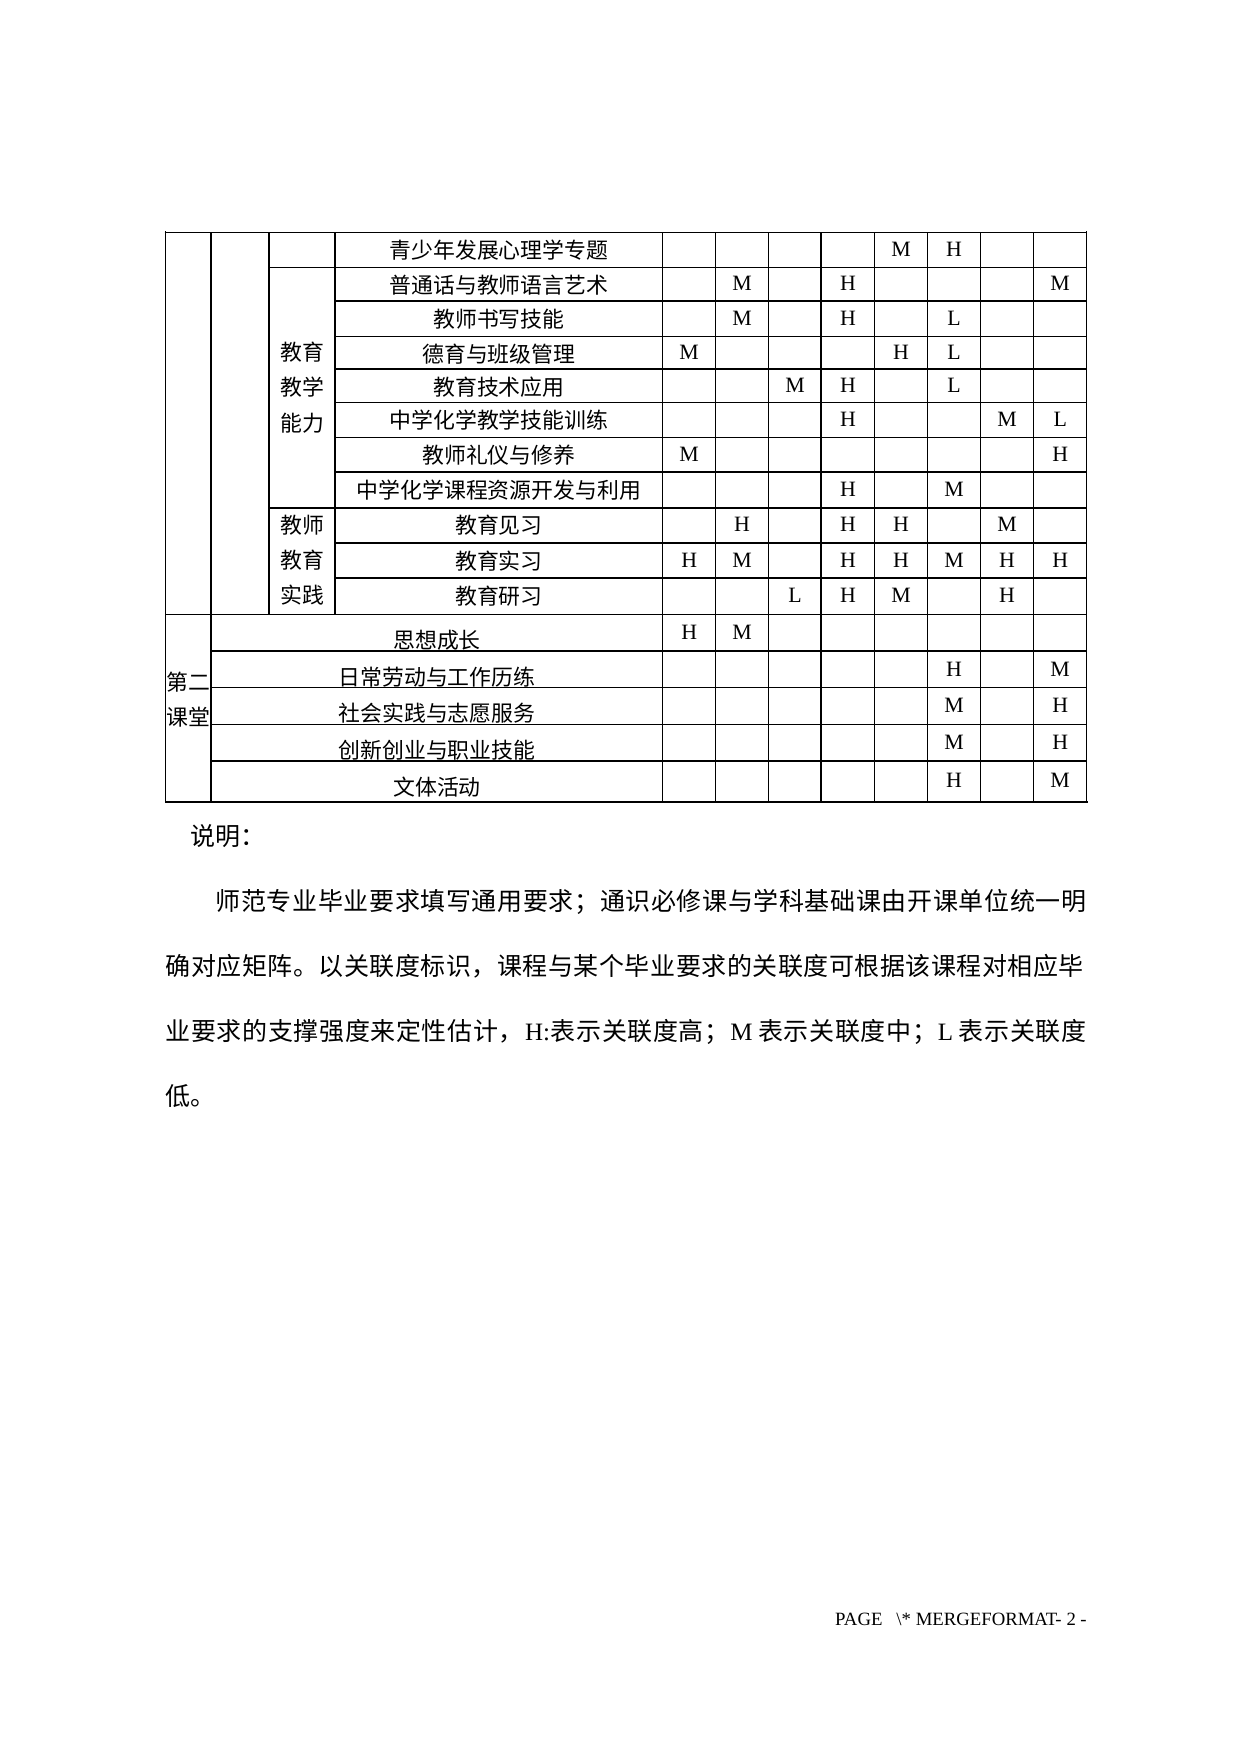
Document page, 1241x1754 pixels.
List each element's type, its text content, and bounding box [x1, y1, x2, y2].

table_cell 教育技术应用 [336, 370, 662, 402]
table_cell [716, 652, 768, 687]
table_cell [663, 762, 715, 801]
table_cell L [928, 370, 980, 402]
table_cell H [981, 579, 1033, 614]
table_cell [928, 438, 980, 471]
table_cell [716, 473, 768, 507]
table_cell [875, 473, 927, 507]
table_cell [716, 233, 768, 266]
table_cell H [1034, 438, 1086, 471]
table_cell [1034, 302, 1086, 336]
table_cell [822, 615, 874, 650]
table_cell 普通话与教师语言艺术 [336, 268, 662, 300]
table_cell [822, 438, 874, 471]
table_cell [769, 544, 820, 577]
table_cell M [981, 509, 1033, 542]
table_cell [822, 725, 874, 760]
table_cell [928, 615, 980, 650]
table_cell H [663, 544, 715, 577]
table_cell 中学化学教学技能训练 [336, 403, 662, 437]
text 说明： [165, 803, 1087, 867]
table_cell L [928, 302, 980, 336]
table_cell L [1034, 403, 1086, 437]
table_cell M [928, 725, 980, 760]
table_cell 文体活动 [212, 762, 662, 801]
table_cell [822, 337, 874, 368]
table_cell [875, 268, 927, 300]
text 师范专业毕业要求填写通用要求；通识必修课与学科基础课由开课单位统一明确对应矩阵。以关联度标识，课程与某个毕业要求的关联度可根据该课程对相应毕业要求的支撑强度来定性估计，H:表示关联度高；M表示关联度中；L表示关联度低。 [165, 867, 1087, 1127]
table_cell [663, 579, 715, 614]
table_cell [981, 473, 1033, 507]
table_cell M [716, 268, 768, 300]
table_cell [981, 302, 1033, 336]
table_cell 思想成长 [212, 615, 662, 650]
table_cell M [1034, 268, 1086, 300]
table_cell [769, 509, 820, 542]
table_cell M [928, 473, 980, 507]
table_cell H [928, 652, 980, 687]
table_cell M [716, 544, 768, 577]
table_cell 中学化学课程资源开发与利用 [336, 473, 662, 507]
table_cell [928, 579, 980, 614]
table_cell H [822, 509, 874, 542]
table_cell H [1034, 544, 1086, 577]
table_cell [769, 473, 820, 507]
table_cell [981, 762, 1033, 801]
table_cell [663, 233, 715, 266]
table_cell H [981, 544, 1033, 577]
table_cell M [663, 337, 715, 368]
table_cell [981, 268, 1033, 300]
table_cell [875, 615, 927, 650]
table_cell [663, 302, 715, 336]
table_cell [716, 725, 768, 760]
table_cell [875, 652, 927, 687]
table_cell [716, 438, 768, 471]
table_cell M [1034, 652, 1086, 687]
table_cell [875, 370, 927, 402]
table_cell H [1034, 688, 1086, 723]
table_cell [822, 762, 874, 801]
table_cell H [822, 579, 874, 614]
table_cell [663, 268, 715, 300]
table_cell M [716, 615, 768, 650]
table_cell 教育见习 [336, 509, 662, 542]
table_cell [1034, 509, 1086, 542]
table_cell 创新创业与职业技能 [212, 725, 662, 760]
table_cell [981, 725, 1033, 760]
table_cell M [1034, 762, 1086, 801]
table_cell H [822, 268, 874, 300]
table_cell H [822, 302, 874, 336]
table_cell 教育研习 [336, 579, 662, 614]
table_cell [1034, 473, 1086, 507]
table_cell M [928, 688, 980, 723]
table_cell 日常劳动与工作历练 [212, 652, 662, 687]
table_cell H [1034, 725, 1086, 760]
table_cell [875, 688, 927, 723]
table_cell [769, 233, 820, 266]
table_cell [663, 652, 715, 687]
table_cell [769, 337, 820, 368]
table_cell [928, 268, 980, 300]
table_cell [875, 762, 927, 801]
table_cell H [928, 762, 980, 801]
table_cell [663, 473, 715, 507]
table_cell [822, 652, 874, 687]
table_cell [981, 688, 1033, 723]
table_cell 德育与班级管理 [336, 337, 662, 368]
table_cell [981, 652, 1033, 687]
table_cell [716, 688, 768, 723]
table_cell H [716, 509, 768, 542]
table_cell [716, 337, 768, 368]
table_cell [822, 233, 874, 266]
table_cell [875, 438, 927, 471]
table_cell H [822, 544, 874, 577]
table_cell [663, 725, 715, 760]
table_cell [875, 725, 927, 760]
table_cell [981, 370, 1033, 402]
table_cell [663, 509, 715, 542]
table_cell [716, 403, 768, 437]
table_cell [1034, 370, 1086, 402]
table_cell [928, 403, 980, 437]
table_cell [928, 509, 980, 542]
table_cell [769, 688, 820, 723]
table_cell [981, 615, 1033, 650]
table_cell H [928, 233, 980, 266]
table_cell [769, 268, 820, 300]
table_cell [1034, 579, 1086, 614]
table_cell M [928, 544, 980, 577]
table_cell M [981, 403, 1033, 437]
table_cell 青少年发展心理学专题 [336, 233, 662, 266]
table_cell [716, 579, 768, 614]
table_cell [769, 403, 820, 437]
table_cell [981, 438, 1033, 471]
table_cell 教育实习 [336, 544, 662, 577]
table_cell [769, 302, 820, 336]
table_cell [981, 337, 1033, 368]
table_cell L [769, 579, 820, 614]
table_cell [663, 403, 715, 437]
table_cell 社会实践与志愿服务 [212, 688, 662, 723]
table_cell [716, 762, 768, 801]
table_cell [822, 688, 874, 723]
table_cell H [875, 337, 927, 368]
table_cell H [822, 473, 874, 507]
table_cell [1034, 233, 1086, 266]
table_cell M [769, 370, 820, 402]
table_cell 教师教育实践 [270, 509, 334, 614]
table_cell M [875, 233, 927, 266]
table_cell M [875, 579, 927, 614]
table_cell [875, 403, 927, 437]
table_cell [769, 725, 820, 760]
table_cell 教育教学能力 [270, 268, 334, 507]
table_cell [981, 233, 1033, 266]
table_cell H [875, 509, 927, 542]
table_cell H [663, 615, 715, 650]
table_cell [769, 652, 820, 687]
table_cell M [716, 302, 768, 336]
table_cell [663, 688, 715, 723]
table_cell [1034, 615, 1086, 650]
table_cell [875, 302, 927, 336]
table_cell 教师书写技能 [336, 302, 662, 336]
table_cell [769, 438, 820, 471]
table_cell M [663, 438, 715, 471]
table_cell [1034, 337, 1086, 368]
table_cell [663, 370, 715, 402]
table_cell 教师礼仪与修养 [336, 438, 662, 471]
table_cell H [822, 370, 874, 402]
table_cell L [928, 337, 980, 368]
table_cell 第二课堂 [166, 615, 210, 801]
table_cell [769, 615, 820, 650]
table_cell H [822, 403, 874, 437]
table_cell H [875, 544, 927, 577]
table_cell [716, 370, 768, 402]
table_cell [769, 762, 820, 801]
